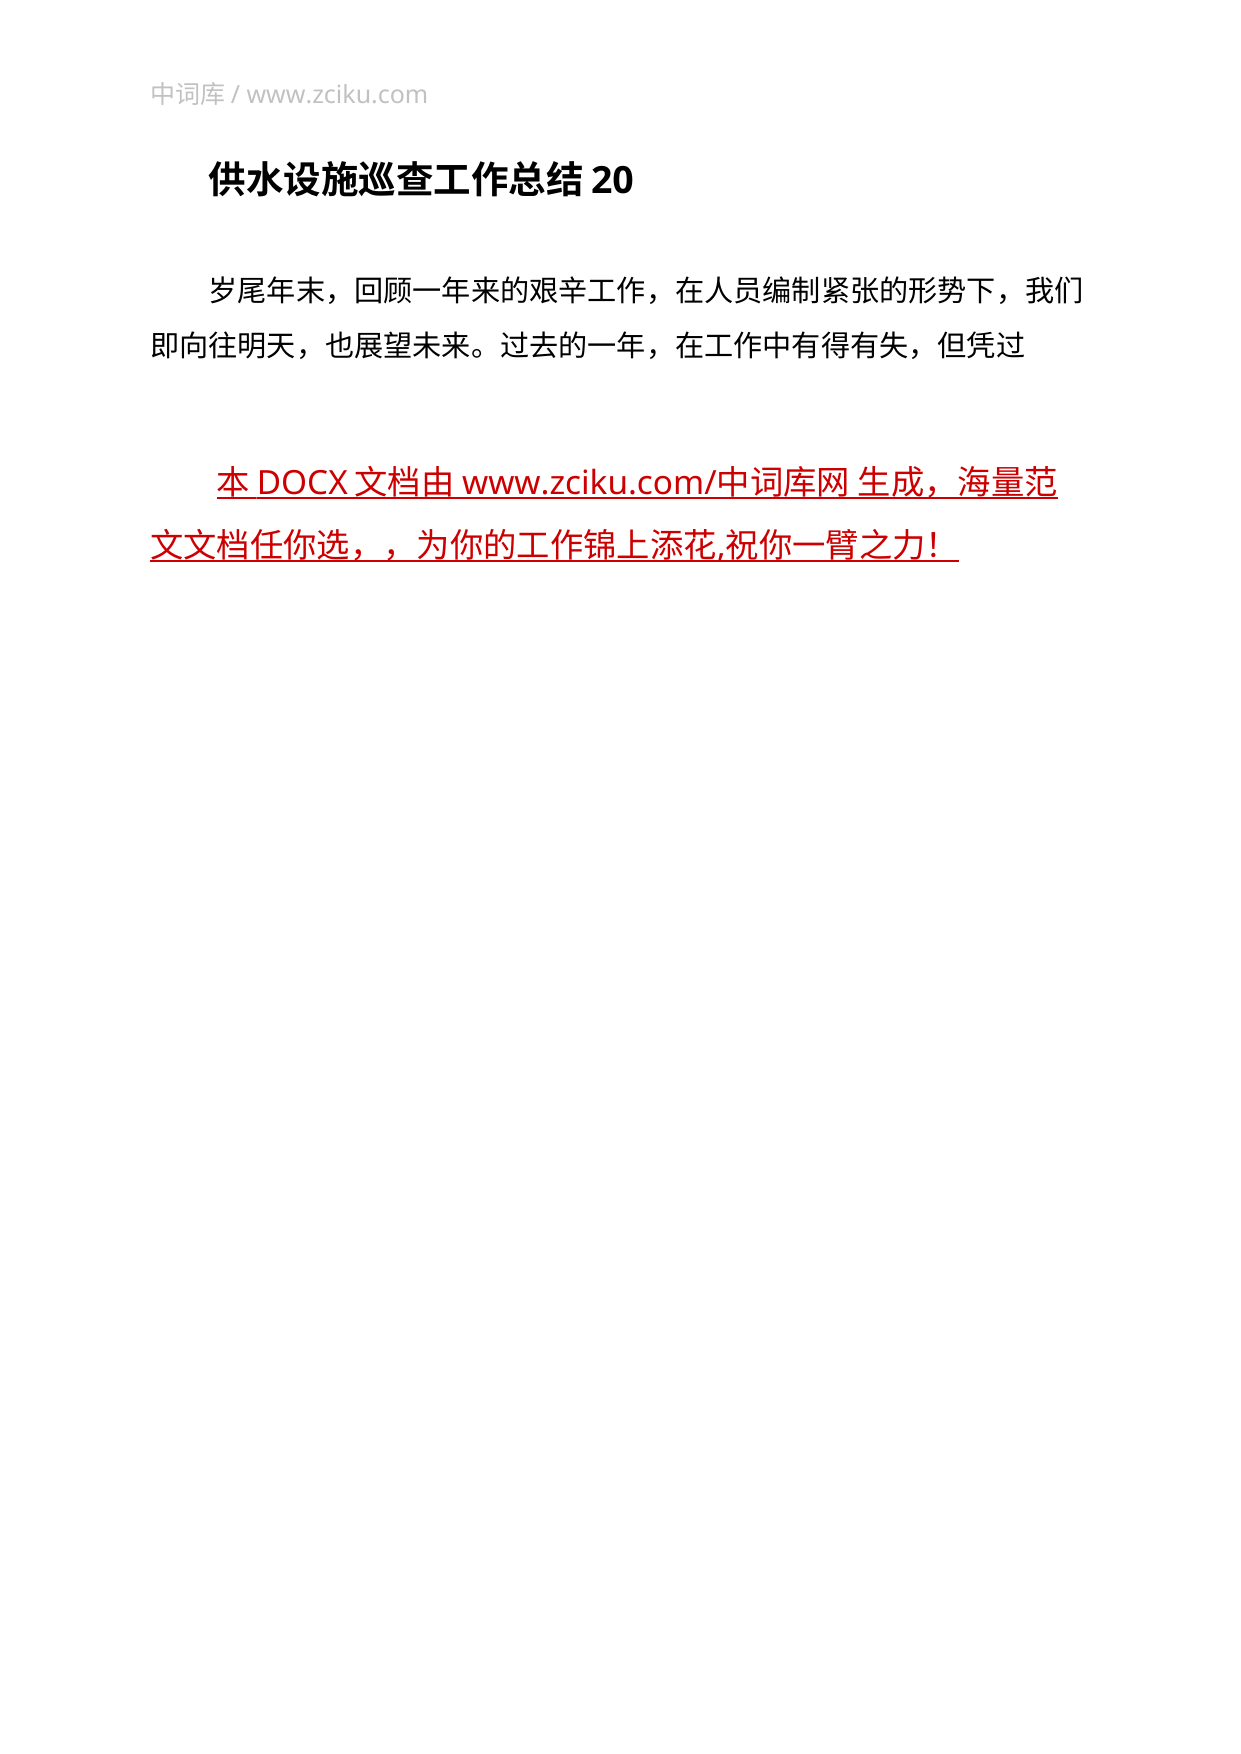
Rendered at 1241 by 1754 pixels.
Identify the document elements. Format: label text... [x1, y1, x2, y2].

text 本DOCX文档由 www.zciku.com/中词库网 生成，海量范文文档任你选，，为你的工作锦上添花,祝你一臂之力！ [150, 456, 1090, 567]
text 岁尾年末，回顾一年来的艰辛工作，在人员编制紧张的形势下，我们即向往明天，也展望未来。过去的一年，在工作中有得有失，但凭过 [150, 268, 1090, 365]
text 供水设施巡查工作总结20 [150, 150, 1090, 204]
